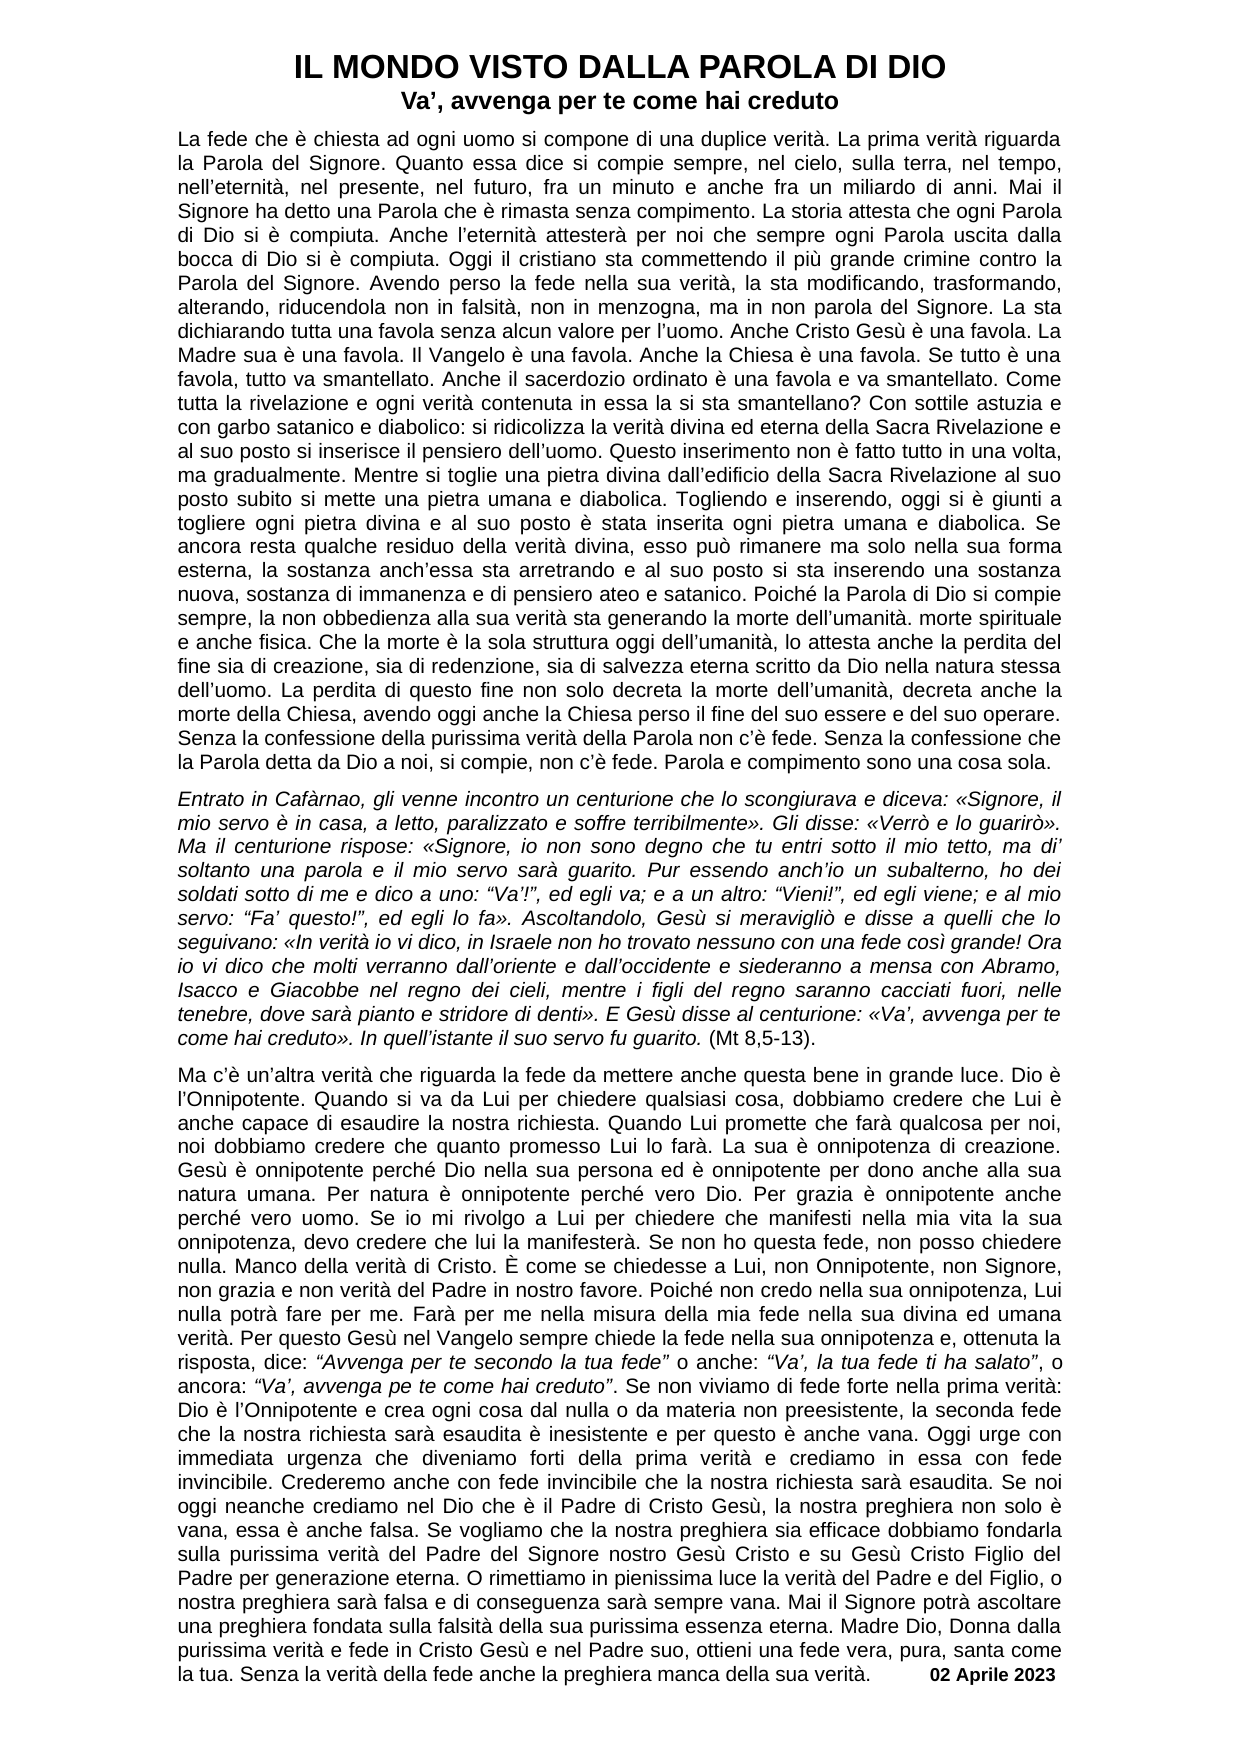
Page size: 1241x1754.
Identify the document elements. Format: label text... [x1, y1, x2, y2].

subtitle Va’, avvenga per te come hai creduto [177, 86, 1063, 114]
text Entrato in Cafàrnao, gli venne incontro un centurione che lo scongiurava e diceva: «Signore, il mio servo è in casa, a letto, paralizzato e soffre terribilmente». Gli disse: «Verrò e lo guarirò». Ma il centurione rispose: «Signore, io non sono degno che tu entri sotto il mio tetto, ma di’ soltanto una parola e il mio servo sarà guarito. Pur essendo anch’io un subalterno, ho dei soldati sotto di me e dico a uno: “Va’!”, ed egli va; e a un altro: “Vieni!”, ed egli viene; e al mio servo: “Fa’ questo!”, ed egli lo fa». Ascoltandolo, Gesù si meravigliò e disse a quelli che lo seguivano: «In verità io vi dico, in Israele non ho trovato nessuno con una fede così grande! Ora io vi dico che molti verranno dall’oriente e dall’occidente e siederanno a mensa con Abramo, Isacco e Giacobbe nel regno dei cieli, mentre i figli del regno saranno cacciati fuori, nelle tenebre, dove sarà pianto e stridore di denti». E Gesù disse al centurione: «Va’, avvenga per te come hai creduto». In quell’istante il suo servo fu guarito. (Mt 8,5-13). [177, 786, 1063, 1050]
text La fede che è chiesta ad ogni uomo si compone di una duplice verità. La prima verità riguarda la Parola del Signore. Quanto essa dice si compie sempre, nel cielo, sulla terra, nel tempo, nell’eternità, nel presente, nel futuro, fra un minuto e anche fra un miliardo di anni. Mai il Signore ha detto una Parola che è rimasta senza compimento. La storia attesta che ogni Parola di Dio si è compiuta. Anche l’eternità attesterà per noi che sempre ogni Parola uscita dalla bocca di Dio si è compiuta. Oggi il cristiano sta commettendo il più grande crimine contro la Parola del Signore. Avendo perso la fede nella sua verità, la sta modificando, trasformando, alterando, riducendola non in falsità, non in menzogna, ma in non parola del Signore. La sta dichiarando tutta una favola senza alcun valore per l’uomo. Anche Cristo Gesù è una favola. La Madre sua è una favola. Il Vangelo è una favola. Anche la Chiesa è una favola. Se tutto è una favola, tutto va smantellato. Anche il sacerdozio ordinato è una favola e va smantellato. Come tutta la rivelazione e ogni verità contenuta in essa la si sta smantellano? Con sottile astuzia e con garbo satanico e diabolico: si ridicolizza la verità divina ed eterna della Sacra Rivelazione e al suo posto si inserisce il pensiero dell’uomo. Questo inserimento non è fatto tutto in una volta, ma gradualmente. Mentre si toglie una pietra divina dall’edificio della Sacra Rivelazione al suo posto subito si mette una pietra umana e diabolica. Togliendo e inserendo, oggi si è giunti a togliere ogni pietra divina e al suo posto è stata inserita ogni pietra umana e diabolica. Se ancora resta qualche residuo della verità divina, esso può rimanere ma solo nella sua forma esterna, la sostanza anch’essa sta arretrando e al suo posto si sta inserendo una sostanza nuova, sostanza di immanenza e di pensiero ateo e satanico. Poiché la Parola di Dio si compie sempre, la non obbedienza alla sua verità sta generando la morte dell’umanità. morte spirituale e anche fisica. Che la morte è la sola struttura oggi dell’umanità, lo attesta anche la perdita del fine sia di creazione, sia di redenzione, sia di salvezza eterna scritto da Dio nella natura stessa dell’uomo. La perdita di questo fine non solo decreta la morte dell’umanità, decreta anche la morte della Chiesa, avendo oggi anche la Chiesa perso il fine del suo essere e del suo operare. Senza la confessione della purissima verità della Parola non c’è fede. Senza la confessione che la Parola detta da Dio a noi, si compie, non c’è fede. Parola e compimento sono una cosa sola. [177, 127, 1063, 774]
text Ma c’è un’altra verità che riguarda la fede da mettere anche questa bene in grande luce. Dio è l’Onnipotente. Quando si va da Lui per chiedere qualsiasi cosa, dobbiamo credere che Lui è anche capace di esaudire la nostra richiesta. Quando Lui promette che farà qualcosa per noi, noi dobbiamo credere che quanto promesso Lui lo farà. La sua è onnipotenza di creazione. Gesù è onnipotente perché Dio nella sua persona ed è onnipotente per dono anche alla sua natura umana. Per natura è onnipotente perché vero Dio. Per grazia è onnipotente anche perché vero uomo. Se io mi rivolgo a Lui per chiedere che manifesti nella mia vita la sua onnipotenza, devo credere che lui la manifesterà. Se non ho questa fede, non posso chiedere nulla. Manco della verità di Cristo. È come se chiedesse a Lui, non Onnipotente, non Signore, non grazia e non verità del Padre in nostro favore. Poiché non credo nella sua onnipotenza, Lui nulla potrà fare per me. Farà per me nella misura della mia fede nella sua divina ed umana verità. Per questo Gesù nel Vangelo sempre chiede la fede nella sua onnipotenza e, ottenuta la risposta, dice: “Avvenga per te secondo la tua fede” o anche: “Va’, la tua fede ti ha salato”, o ancora: “Va’, avvenga pe te come hai creduto”. Se non viviamo di fede forte nella prima verità: Dio è l’Onnipotente e crea ogni cosa dal nulla o da materia non preesistente, la seconda fede che la nostra richiesta sarà esaudita è inesistente e per questo è anche vana. Oggi urge con immediata urgenza che diveniamo forti della prima verità e crediamo in essa con fede invincibile. Crederemo anche con fede invincibile che la nostra richiesta sarà esaudita. Se noi oggi neanche crediamo nel Dio che è il Padre di Cristo Gesù, la nostra preghiera non solo è vana, essa è anche falsa. Se vogliamo che la nostra preghiera sia efficace dobbiamo fondarla sulla purissima verità del Padre del Signore nostro Gesù Cristo e su Gesù Cristo Figlio del Padre per generazione eterna. O rimettiamo in pienissima luce la verità del Padre e del Figlio, o nostra preghiera sarà falsa e di conseguenza sarà sempre vana. Mai il Signore potrà ascoltare una preghiera fondata sulla falsità della sua purissima essenza eterna. Madre Dio, Donna dalla purissima verità e fede in Cristo Gesù e nel Padre suo, ottieni una fede vera, pura, santa come la tua. Senza la verità della fede anche la preghiera manca della sua verità. 02 Aprile 2023 [177, 1062, 1063, 1685]
subtitle IL MONDO VISTO DALLA PAROLA DI DIO [177, 47, 1063, 86]
